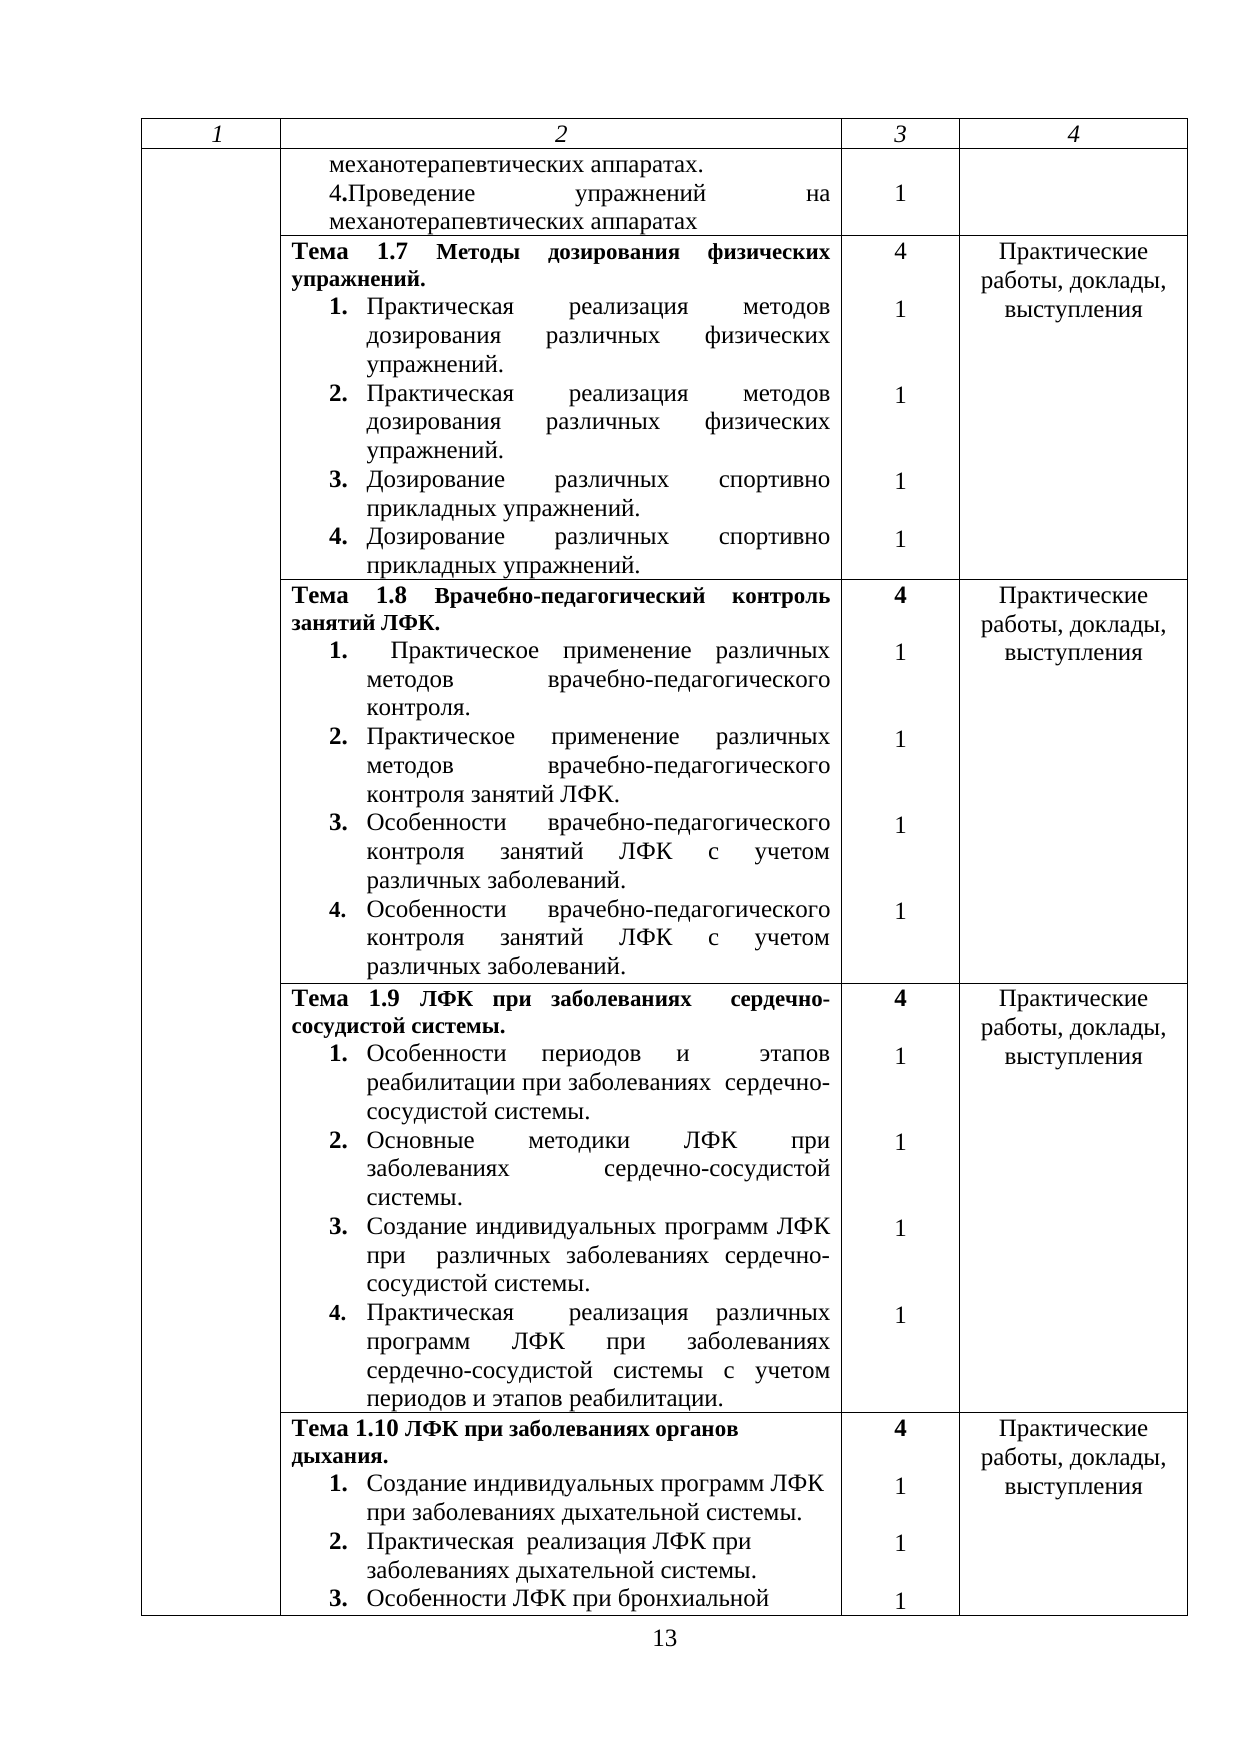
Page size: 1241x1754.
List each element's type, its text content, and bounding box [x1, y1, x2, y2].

table_header 4 [960, 119, 1187, 148]
table_cell Тема 1.8 Врачебно-педагогический контроль занятий ЛФК. Практическое применение различных методов врачебно-педагогического контроля. Практическое применение различных методов врачебно-педагогического контроля занятий ЛФК. Особенности врачебно-педагогического контроля занятий ЛФК с учетом различных заболеваний. Особенности врачебно-педагогического контроля занятий ЛФК с учетом различных заболеваний. [281, 580, 841, 982]
table_cell 4 1 1 1 1 [842, 236, 959, 579]
table_cell 4 1 1 1 1 [842, 1413, 959, 1614]
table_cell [281, 1413, 841, 1614]
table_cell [960, 1413, 1187, 1614]
table_header 2 [281, 119, 841, 148]
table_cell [281, 149, 841, 235]
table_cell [960, 149, 1187, 235]
table_cell 4 1 1 1 1 [842, 580, 959, 982]
table_cell Практические работы, доклады, выступления [960, 580, 1187, 982]
table_cell Тема 1.7 Методы дозирования физических упражнений. Практическая реализация методов дозирования различных физических упражнений. Практическая реализация методов дозирования различных физических упражнений. Дозирование различных спортивно прикладных упражнений. Дозирование различных спортивно прикладных упражнений. [281, 236, 841, 579]
table_cell 4 1 1 1 1 [842, 149, 959, 235]
table_cell Практические работы, доклады, выступления [960, 984, 1187, 1412]
table_cell Тема 1.9 ЛФК при заболеваниях сердечно-сосудистой системы. Особенности периодов и этапов реабилитации при заболеваниях сердечно-сосудистой системы. Основные методики ЛФК при заболеваниях сердечно-сосудистой системы. Создание индивидуальных программ ЛФК при различных заболеваниях сердечно-сосудистой системы. Практическая реализация различных программ ЛФК при заболеваниях сердечно-сосудистой системы с учетом периодов и этапов реабилитации. [281, 984, 841, 1412]
table_header 3 [842, 119, 959, 148]
table_cell 4 1 1 1 1 [842, 984, 959, 1412]
table_cell Практические работы, доклады, выступления [960, 236, 1187, 579]
table_header 1 [142, 119, 280, 148]
